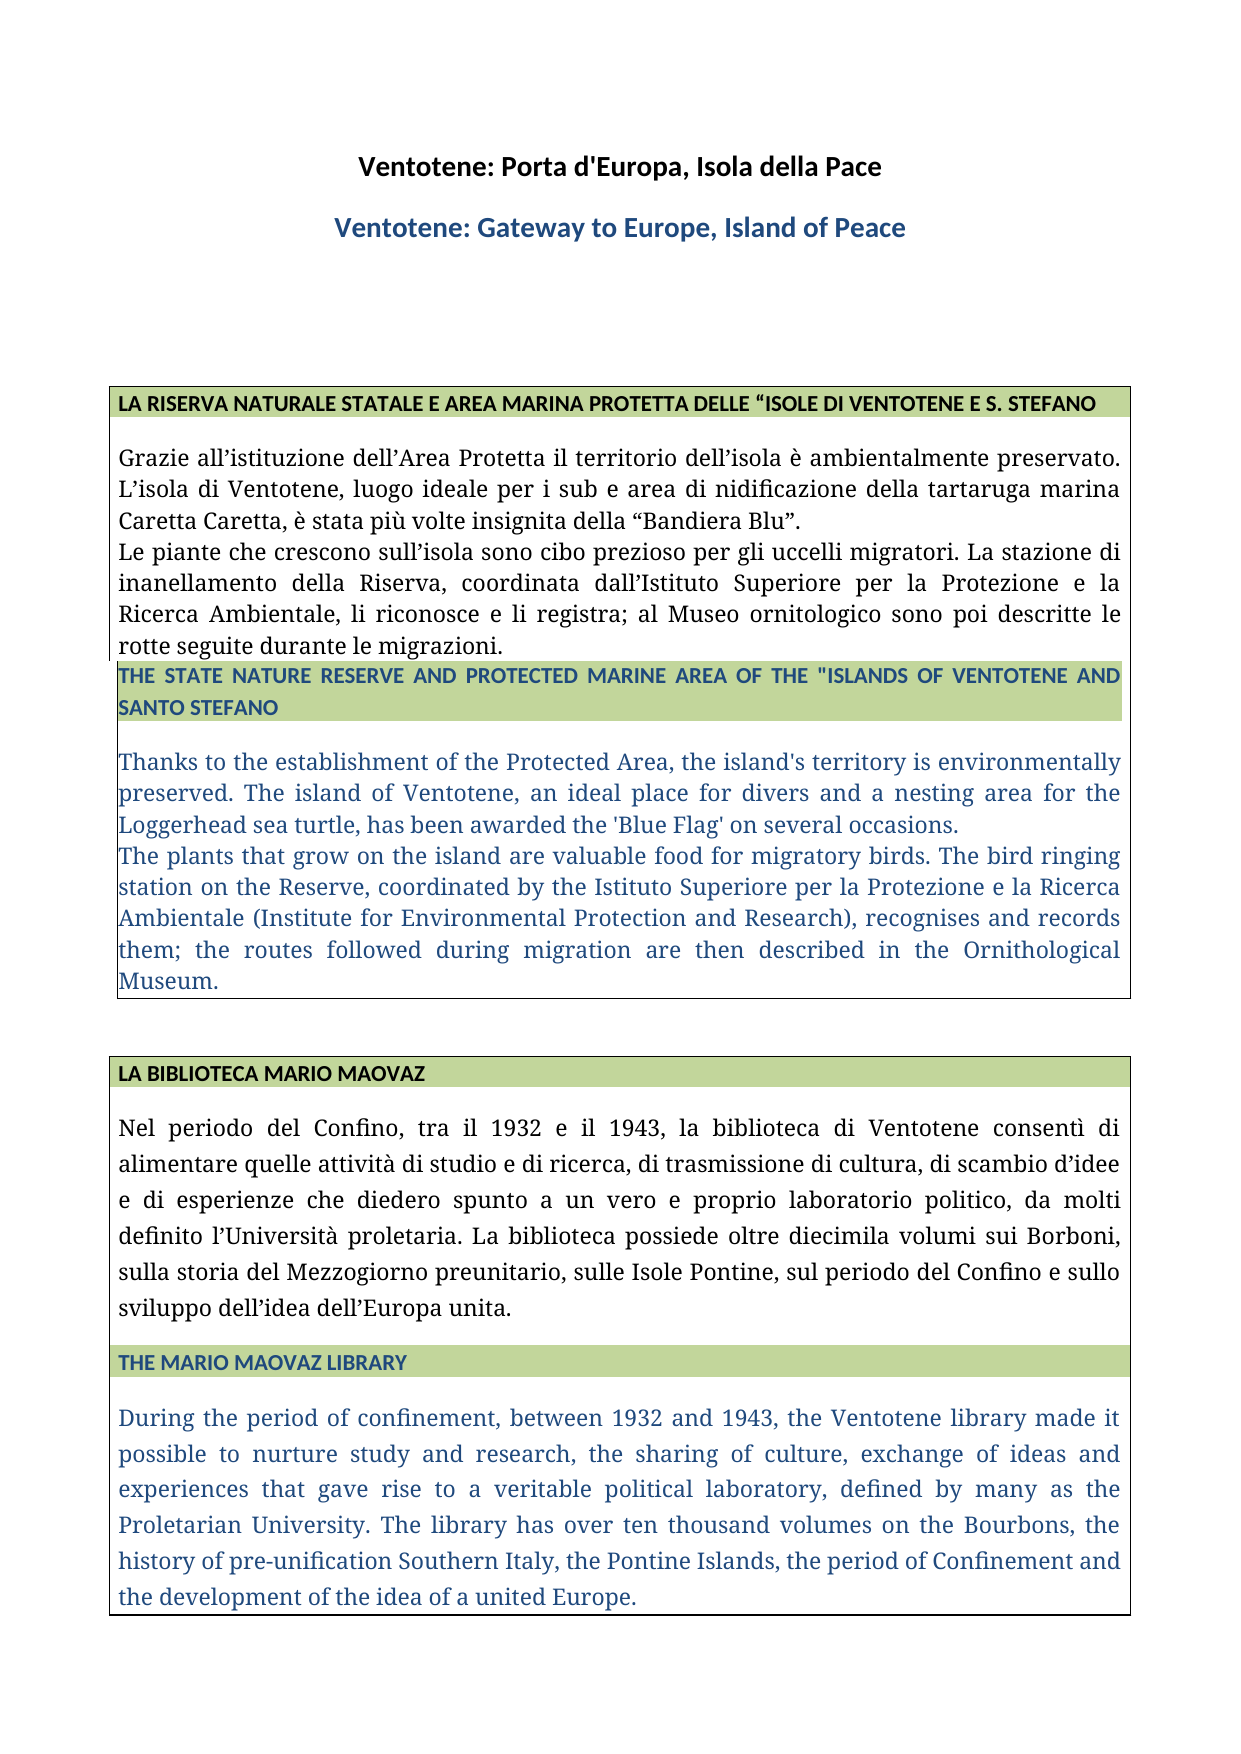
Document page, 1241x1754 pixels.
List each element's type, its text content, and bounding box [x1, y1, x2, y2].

text THE STATE NATURE RESERVE AND PROTECTED MARINE AREA OF THE "ISLANDS OF VENTOTENE AND SANTO STEFANO [118, 661, 1122, 721]
text THE MARIO MAOVAZ LIBRARY [110, 1345, 1130, 1377]
text Le piante che crescono sull’isola sono cibo prezioso per gli uccelli migratori. La stazione di inanellamento della Riserva, coordinata dall’Istituto Superiore per la Protezione e la Ricerca Ambientale, li riconosce e li registra; al Museo ornitologico sono poi descritte le rotte seguite durante le migrazioni. [118, 536, 1122, 661]
text LA BIBLIOTECA MARIO MAOVAZ [110, 1057, 1130, 1087]
text Grazie all’istituzione dell’Area Protetta il territorio dell’isola è ambientalmente preservato. L’isola di Ventotene, luogo ideale per i sub e area di nidificazione della tartaruga marina Caretta Caretta, è stata più volte insignita della “Bandiera Blu”. [110, 439, 1130, 536]
text Ventotene: Gateway to Europe, Island of Peace [118, 209, 1122, 245]
text Ventotene: Porta d'Europa, Isola della Pace [118, 148, 1122, 183]
text Nel periodo del Confino, tra il 1932 e il 1943, la biblioteca di Ventotene consentì di alimentare quelle attività di studio e di ricerca, di trasmissione di cultura, di scambio d’idee e di esperienze che diedero spunto a un vero e proprio laboratorio politico, da molti definito l’Università proletaria. La biblioteca possiede oltre diecimila volumi sui Borboni, sulla storia del Mezzogiorno preunitario, sulle Isole Pontine, sul periodo del Confino e sullo sviluppo dell’idea dell’Europa unita. [110, 1109, 1130, 1323]
text Thanks to the establishment of the Protected Area, the island's territory is environmentally preserved. The island of Ventotene, an ideal place for divers and a nesting area for the Loggerhead sea turtle, has been awarded the 'Blue Flag' on several occasions. [118, 743, 1130, 837]
text The plants that grow on the island are valuable food for migratory birds. The bird ringing station on the Reserve, coordinated by the Istituto Superiore per la Protezione e la Ricerca Ambientale (Institute for Environmental Protection and Research), recognises and records them; the routes followed during migration are then described in the Ornithological Museum. [118, 837, 1130, 998]
text During the period of confinement, between 1932 and 1943, the Ventotene library made it possible to nurture study and research, the sharing of culture, exchange of ideas and experiences that gave rise to a veritable political laboratory, defined by many as the Proletarian University. The library has over ten thousand volumes on the Bourbons, the history of pre-unification Southern Italy, the Pontine Islands, the period of Confinement and the development of the idea of a united Europe. [110, 1398, 1130, 1614]
text LA Riserva Naturale Statale e Area Marina protetta DELLE “Isole di Ventotene e S. Stefano [110, 387, 1130, 417]
